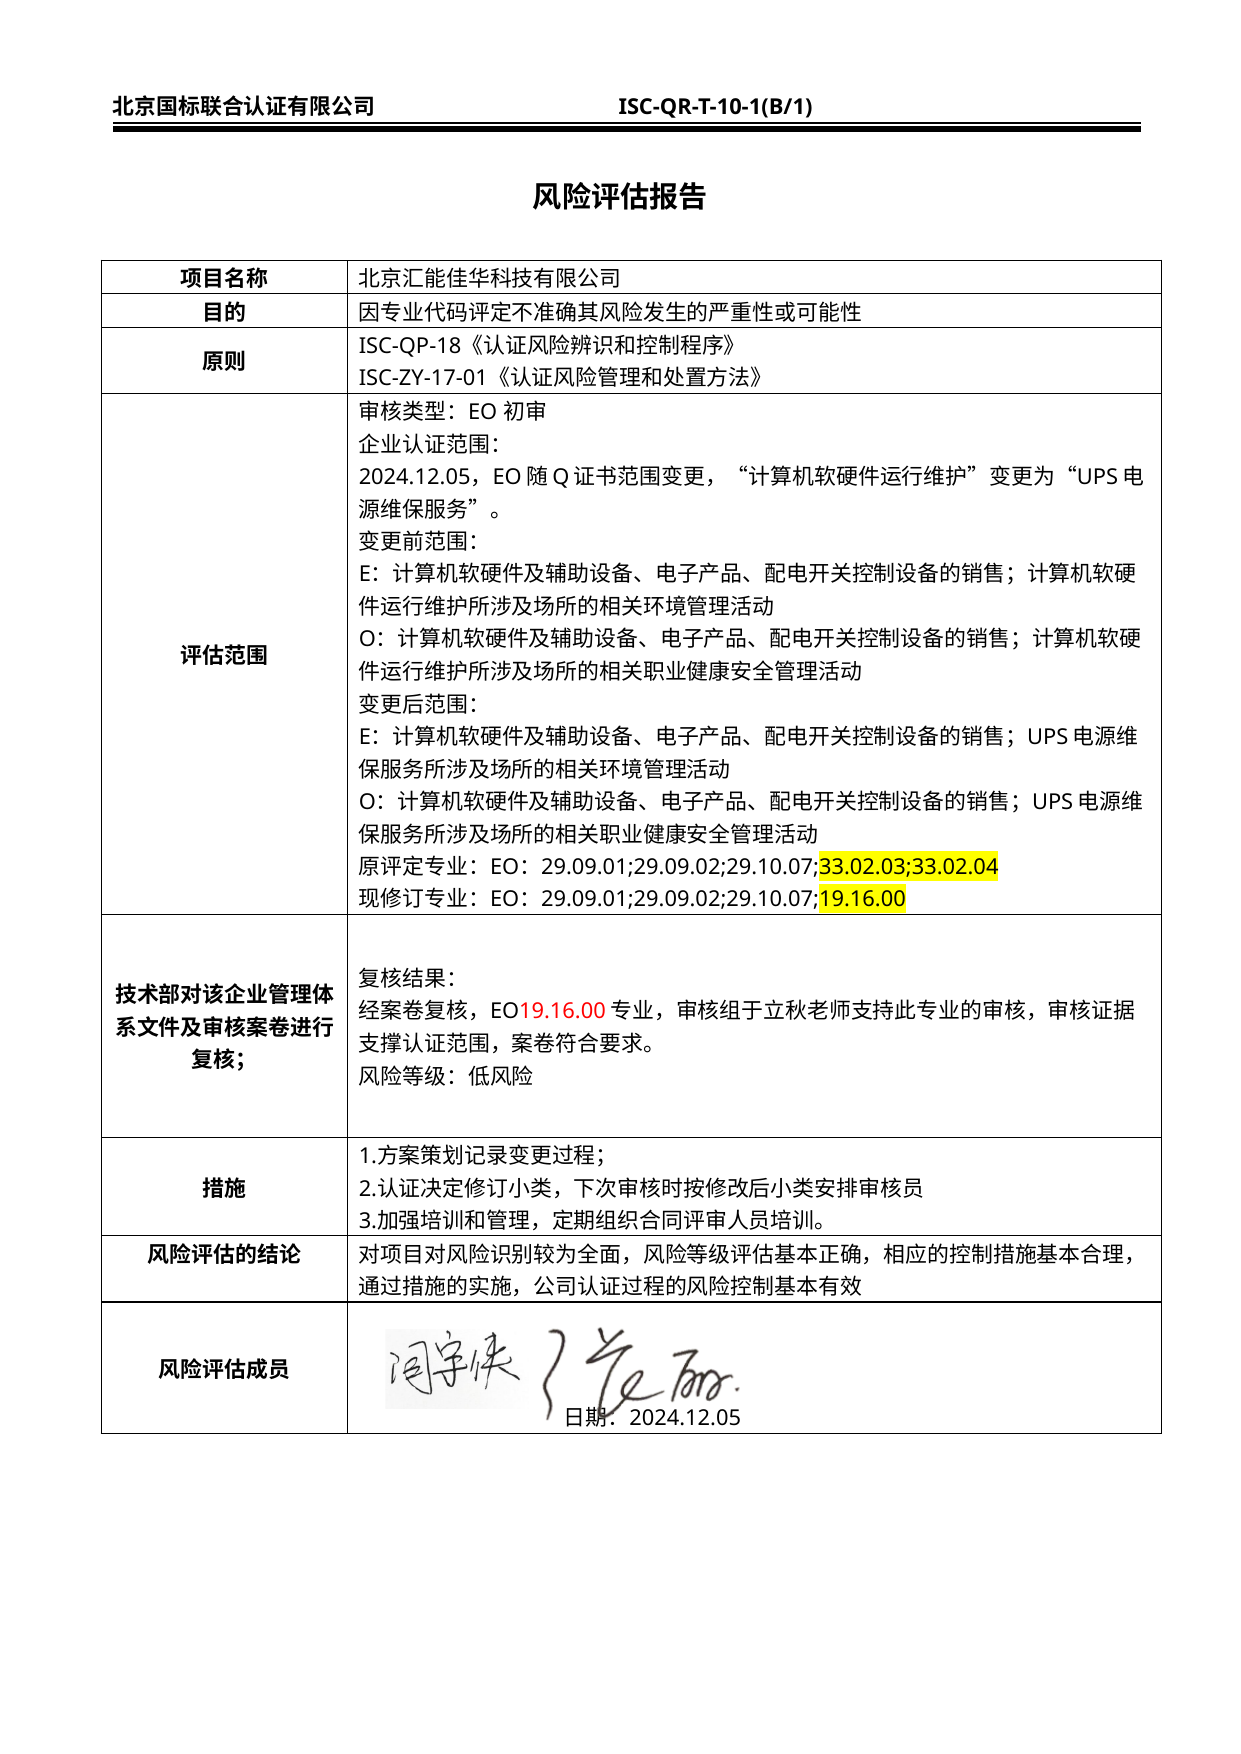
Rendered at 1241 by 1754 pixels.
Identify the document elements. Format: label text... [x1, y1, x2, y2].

table_cell 目的 [102, 294, 347, 327]
table_header 项目名称 [102, 261, 347, 293]
table_cell 技术部对该企业管理体系文件及审核案卷进行复核； [102, 915, 347, 1137]
table_cell 复核结果： 经案卷复核，EO19.16.00专业，审核组于立秋老师支持此专业的审核，审核证据支撑认证范围，案卷符合要求。 风险等级：低风险 [348, 915, 1161, 1137]
text 风险评估报告 [112, 162, 1128, 227]
table_cell 措施 [102, 1138, 347, 1235]
table_cell 对项目对风险识别较为全面，风险等级评估基本正确，相应的控制措施基本合理，通过措施的实施，公司认证过程的风险控制基本有效 [348, 1236, 1161, 1301]
picture [385, 1329, 529, 1409]
table_cell 评估范围 [102, 394, 347, 914]
table_cell 因专业代码评定不准确其风险发生的严重性或可能性 [348, 294, 1161, 327]
table_cell 1.方案策划记录变更过程； 2.认证决定修订小类，下次审核时按修改后小类安排审核员 3.加强培训和管理，定期组织合同评审人员培训。 [348, 1138, 1161, 1235]
table_cell 审核类型：EO 初审 企业认证范围： 2024.12.05，EO随Q证书范围变更，“计算机软硬件运行维护”变更为“UPS电源维保服务”。 变更前范围： E：计算机软硬件及辅助设备、电子产品、配电开关控制设备的销售；计算机软硬件运行维护所涉及场所的相关环境管理活动 O：计算机软硬件及辅助设备、电子产品、配电开关控制设备的销售；计算机软硬件运行维护所涉及场所的相关职业健康安全管理活动 变更后范围： E：计算机软硬件及辅助设备、电子产品、配电开关控制设备的销售；UPS电源维保服务所涉及场所的相关环境管理活动 O：计算机软硬件及辅助设备、电子产品、配电开关控制设备的销售；UPS电源维保服务所涉及场所的相关职业健康安全管理活动 原评定专业：EO：29.09.01;29.09.02;29.10.07;33.02.03;33.02.04 现修订专业：EO：29.09.01;29.09.02;29.10.07;19.16.00 [348, 394, 1161, 914]
table_cell ISC-QP-18《认证风险辨识和控制程序》 ISC-ZY-17-01《认证风险管理和处置方法》 [348, 328, 1161, 393]
table_cell 日期：2024.12.05 [348, 1303, 1161, 1432]
table_header 北京汇能佳华科技有限公司 [348, 261, 1161, 293]
table_cell 风险评估的结论 [102, 1236, 347, 1301]
table_cell 原则 [102, 328, 347, 393]
table_cell 风险评估成员 [102, 1303, 347, 1432]
picture [538, 1320, 748, 1425]
